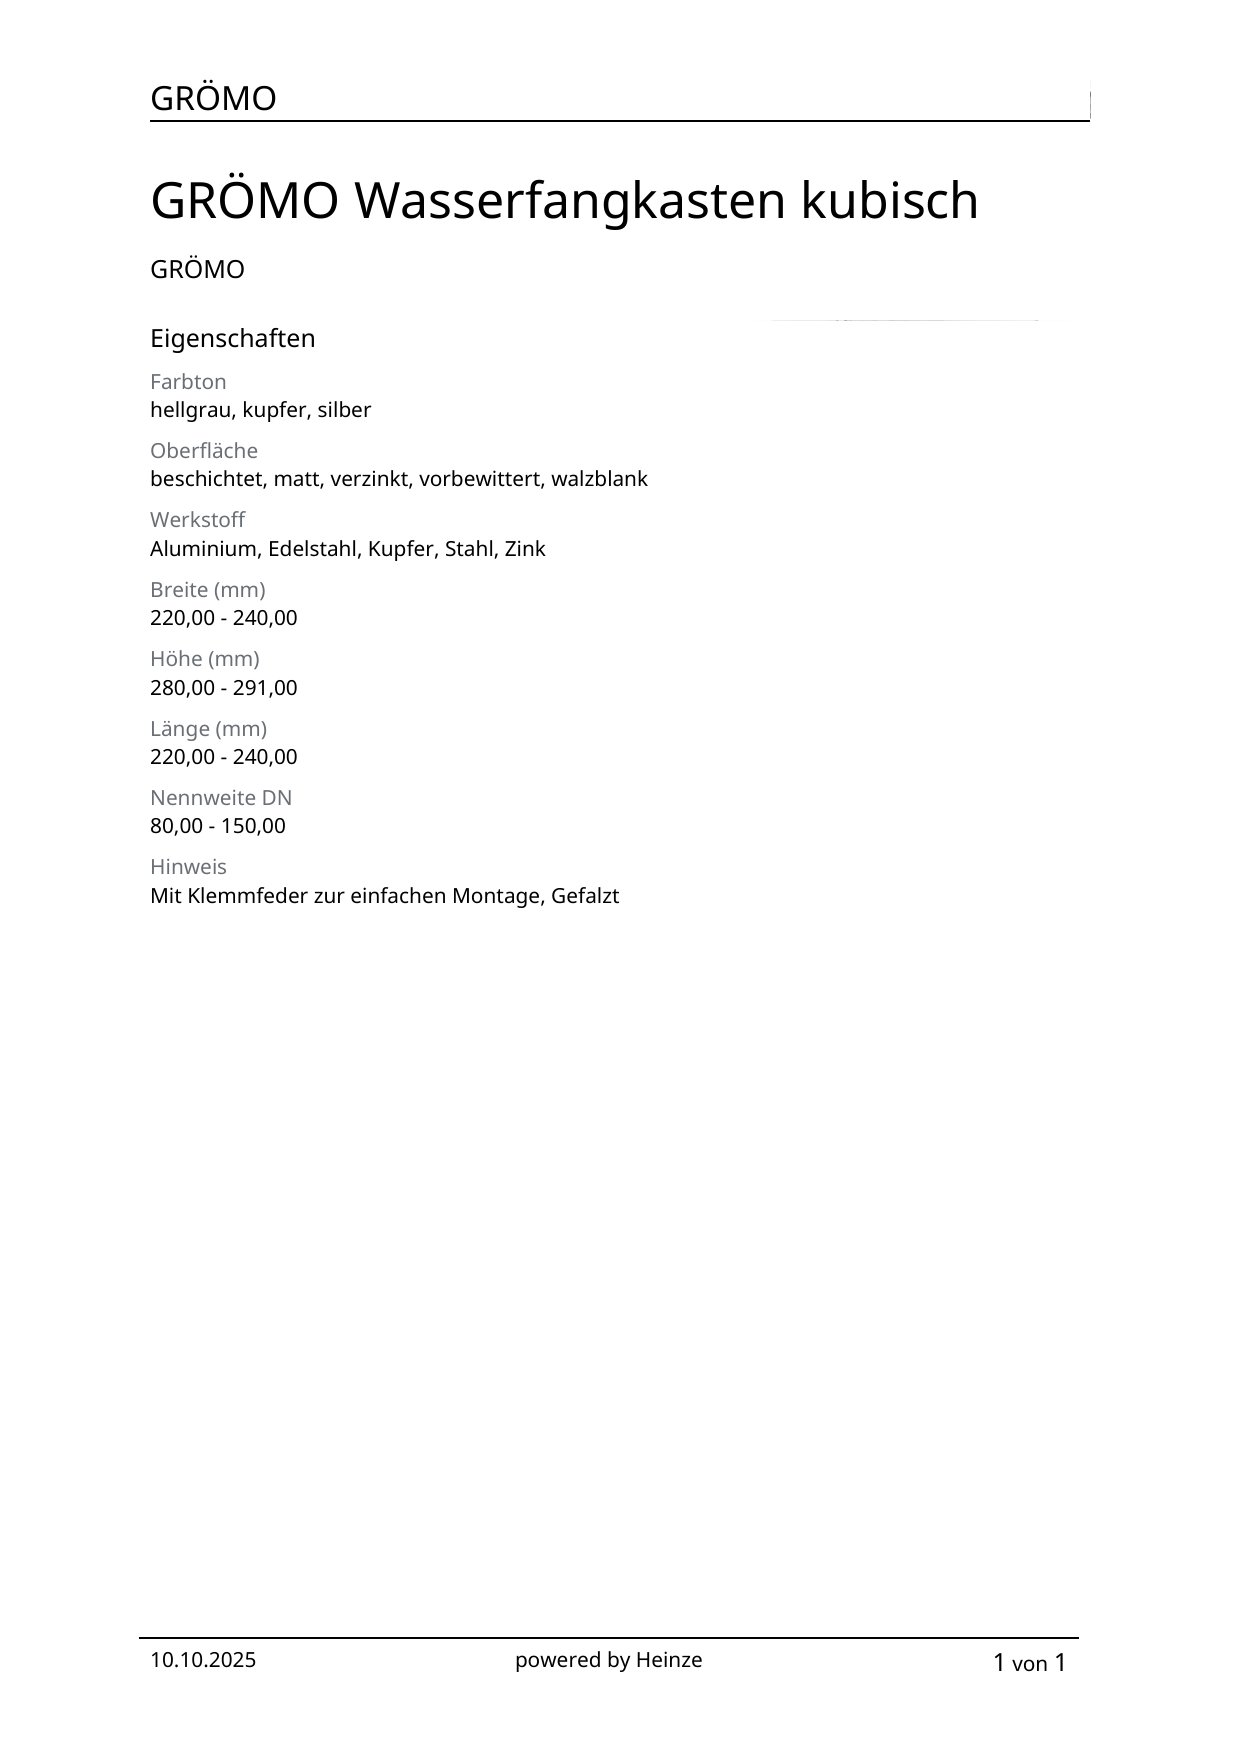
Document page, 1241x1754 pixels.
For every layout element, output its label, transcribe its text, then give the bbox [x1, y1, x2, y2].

text GRÖMO Wasserfangkasten kubisch [150, 165, 1090, 233]
text 220,00 - 240,00 [150, 742, 1090, 771]
text Eigenschaften [150, 320, 1090, 354]
text Breite (mm) [150, 575, 1090, 603]
text beschichtet, matt, verzinkt, vorbewittert, walzblank [150, 464, 1090, 493]
text Mit Klemmfeder zur einfachen Montage, Gefalzt [150, 881, 1090, 909]
text 220,00 - 240,00 [150, 603, 1090, 632]
text Höhe (mm) [150, 644, 1090, 673]
text Nennweite DN [150, 783, 1090, 811]
text Hinweis [150, 852, 1090, 881]
text Werkstoff [150, 506, 1090, 534]
text Farbton [150, 367, 1090, 395]
text Oberfläche [150, 436, 1090, 464]
text Länge (mm) [150, 714, 1090, 742]
text hellgrau, kupfer, silber [150, 395, 1090, 424]
text 280,00 - 291,00 [150, 673, 1090, 701]
text GRÖMO [150, 252, 1090, 286]
text Aluminium, Edelstahl, Kupfer, Stahl, Zink [150, 534, 1090, 562]
text 80,00 - 150,00 [150, 811, 1090, 840]
